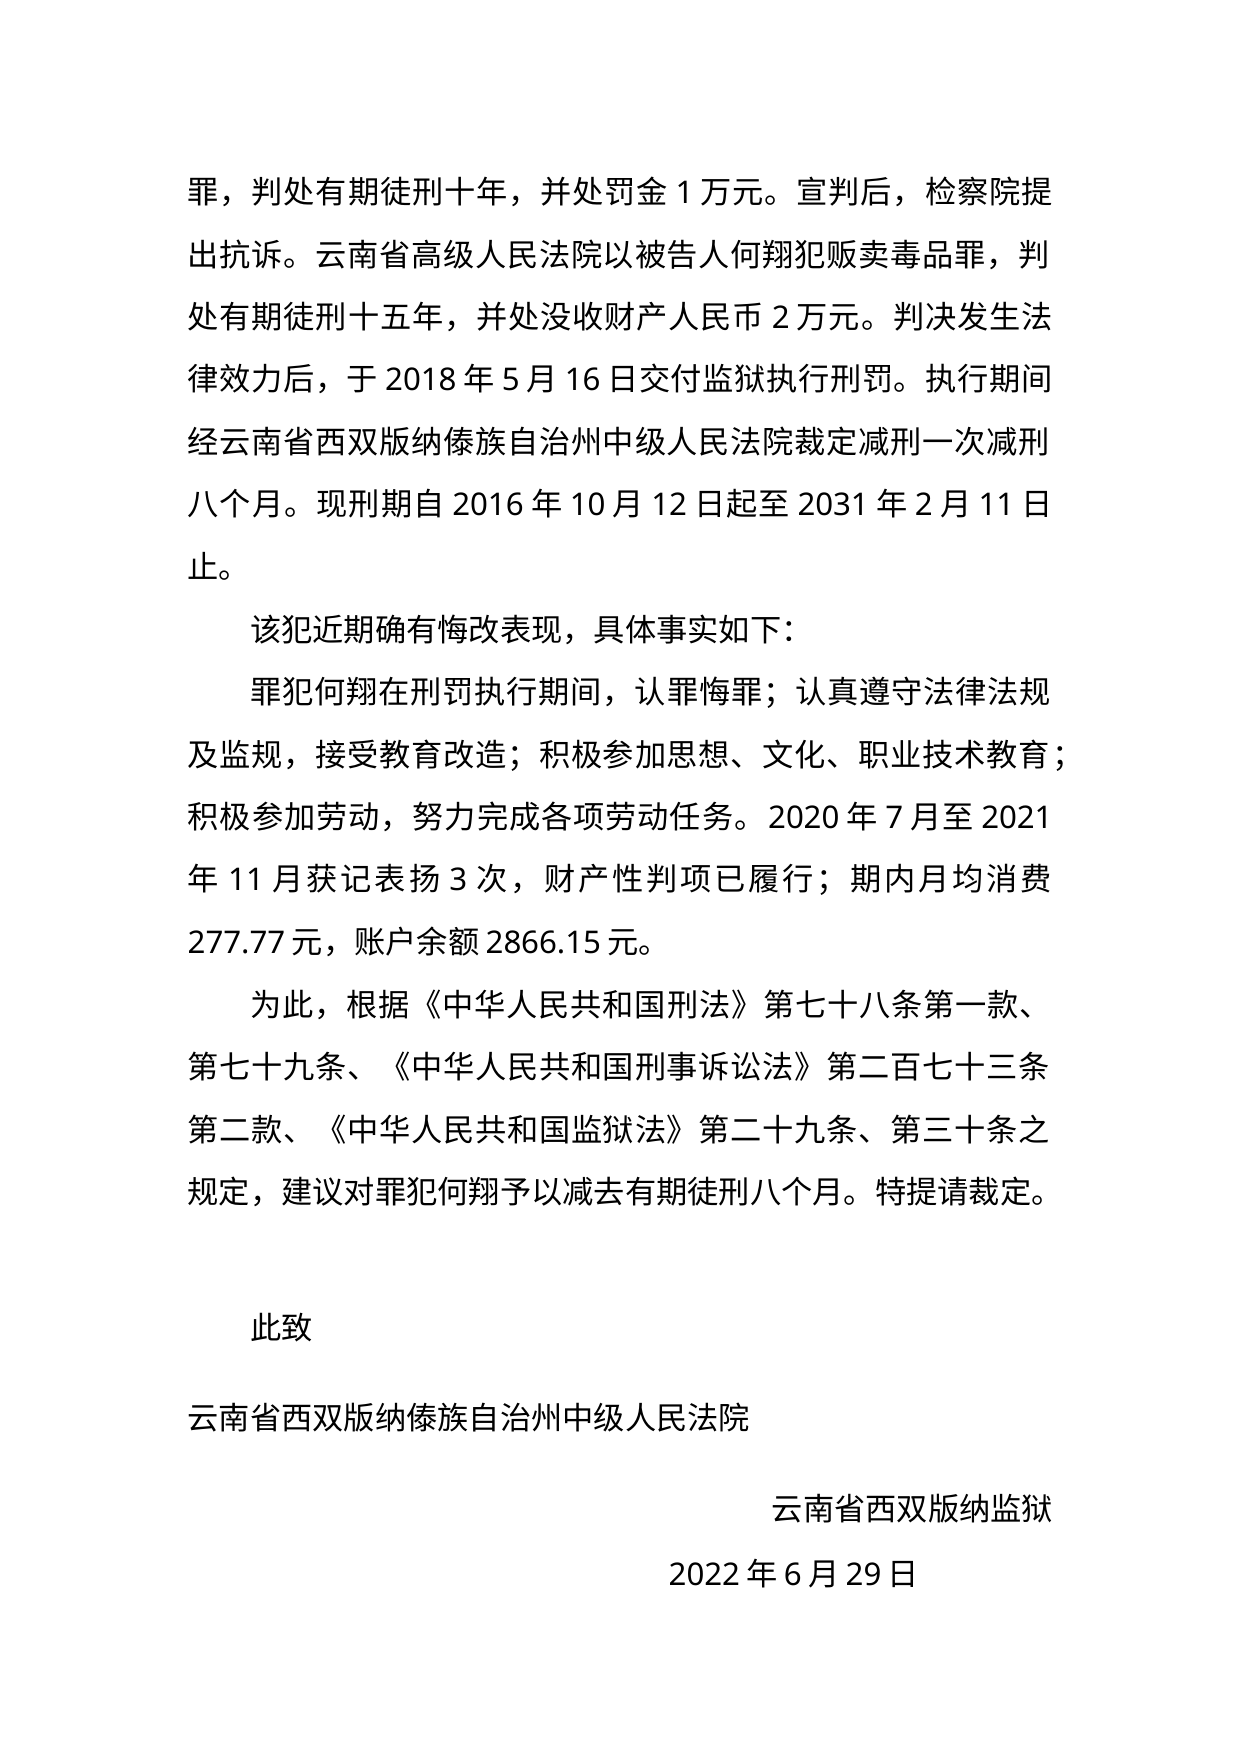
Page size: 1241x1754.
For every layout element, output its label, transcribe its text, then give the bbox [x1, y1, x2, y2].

text 此致 [187, 1303, 1053, 1348]
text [187, 150, 1053, 587]
text 罪犯何翔在刑罚执行期间，认罪悔罪；认真遵守法律法规及监规，接受教育改造；积极参加思想、文化、职业技术教育；积极参加劳动，努力完成各项劳动任务。2020年7月至2021年11月获记表扬3次，财产性判项已履行；期内月均消费277.77元，账户余额2866.15元。 [187, 650, 1053, 962]
text 该犯近期确有悔改表现，具体事实如下： [187, 587, 1053, 650]
text 2022年6月29日 [187, 1529, 1053, 1595]
text 云南省西双版纳傣族自治州中级人民法院 [187, 1393, 1053, 1438]
text 云南省西双版纳监狱 [187, 1484, 1053, 1529]
text 为此，根据《中华人民共和国刑法》第七十八条第一款、第七十九条、《中华人民共和国刑事诉讼法》第二百七十三条第二款、《中华人民共和国监狱法》第二十九条、第三十条之规定，建议对罪犯何翔予以减去有期徒刑八个月。特提请裁定。 [187, 962, 1053, 1212]
